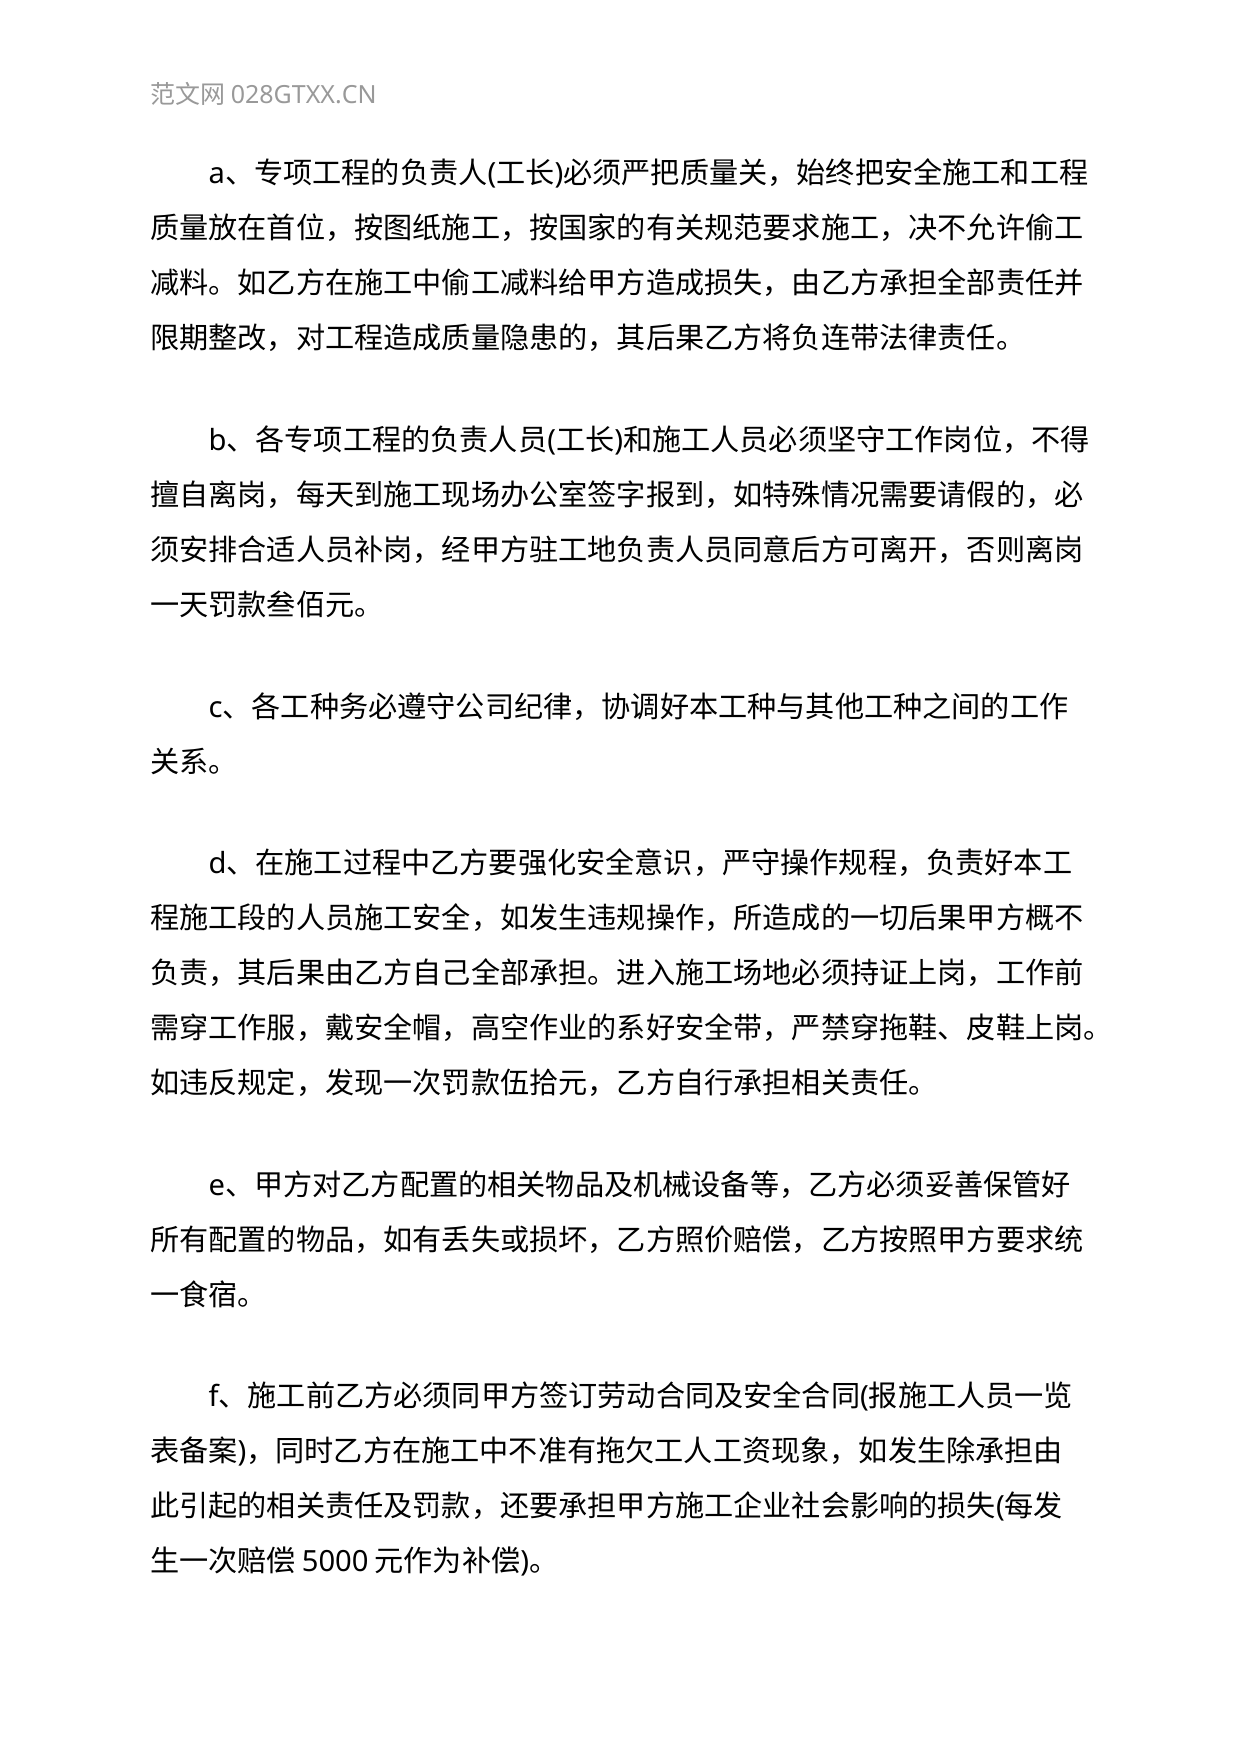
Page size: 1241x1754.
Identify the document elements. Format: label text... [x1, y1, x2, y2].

text b、各专项工程的负责人员(工长)和施工人员必须坚守工作岗位，不得擅自离岗，每天到施工现场办公室签字报到，如特殊情况需要请假的，必须安排合适人员补岗，经甲方驻工地负责人员同意后方可离开，否则离岗一天罚款叁佰元。 [150, 417, 1090, 624]
text a、专项工程的负责人(工长)必须严把质量关，始终把安全施工和工程质量放在首位，按图纸施工，按国家的有关规范要求施工，决不允许偷工减料。如乙方在施工中偷工减料给甲方造成损失，由乙方承担全部责任并限期整改，对工程造成质量隐患的，其后果乙方将负连带法律责任。 [150, 150, 1090, 357]
text d、在施工过程中乙方要强化安全意识，严守操作规程，负责好本工程施工段的人员施工安全，如发生违规操作，所造成的一切后果甲方概不负责，其后果由乙方自己全部承担。进入施工场地必须持证上岗，工作前需穿工作服，戴安全帽，高空作业的系好安全带，严禁穿拖鞋、皮鞋上岗。如违反规定，发现一次罚款伍拾元，乙方自行承担相关责任。 [150, 840, 1090, 1102]
text f、施工前乙方必须同甲方签订劳动合同及安全合同(报施工人员一览表备案)，同时乙方在施工中不准有拖欠工人工资现象，如发生除承担由此引起的相关责任及罚款，还要承担甲方施工企业社会影响的损失(每发生一次赔偿5000元作为补偿)。 [150, 1373, 1090, 1580]
text e、甲方对乙方配置的相关物品及机械设备等，乙方必须妥善保管好所有配置的物品，如有丢失或损坏，乙方照价赔偿，乙方按照甲方要求统一食宿。 [150, 1161, 1090, 1313]
text c、各工种务必遵守公司纪律，协调好本工种与其他工种之间的工作关系。 [150, 683, 1090, 780]
